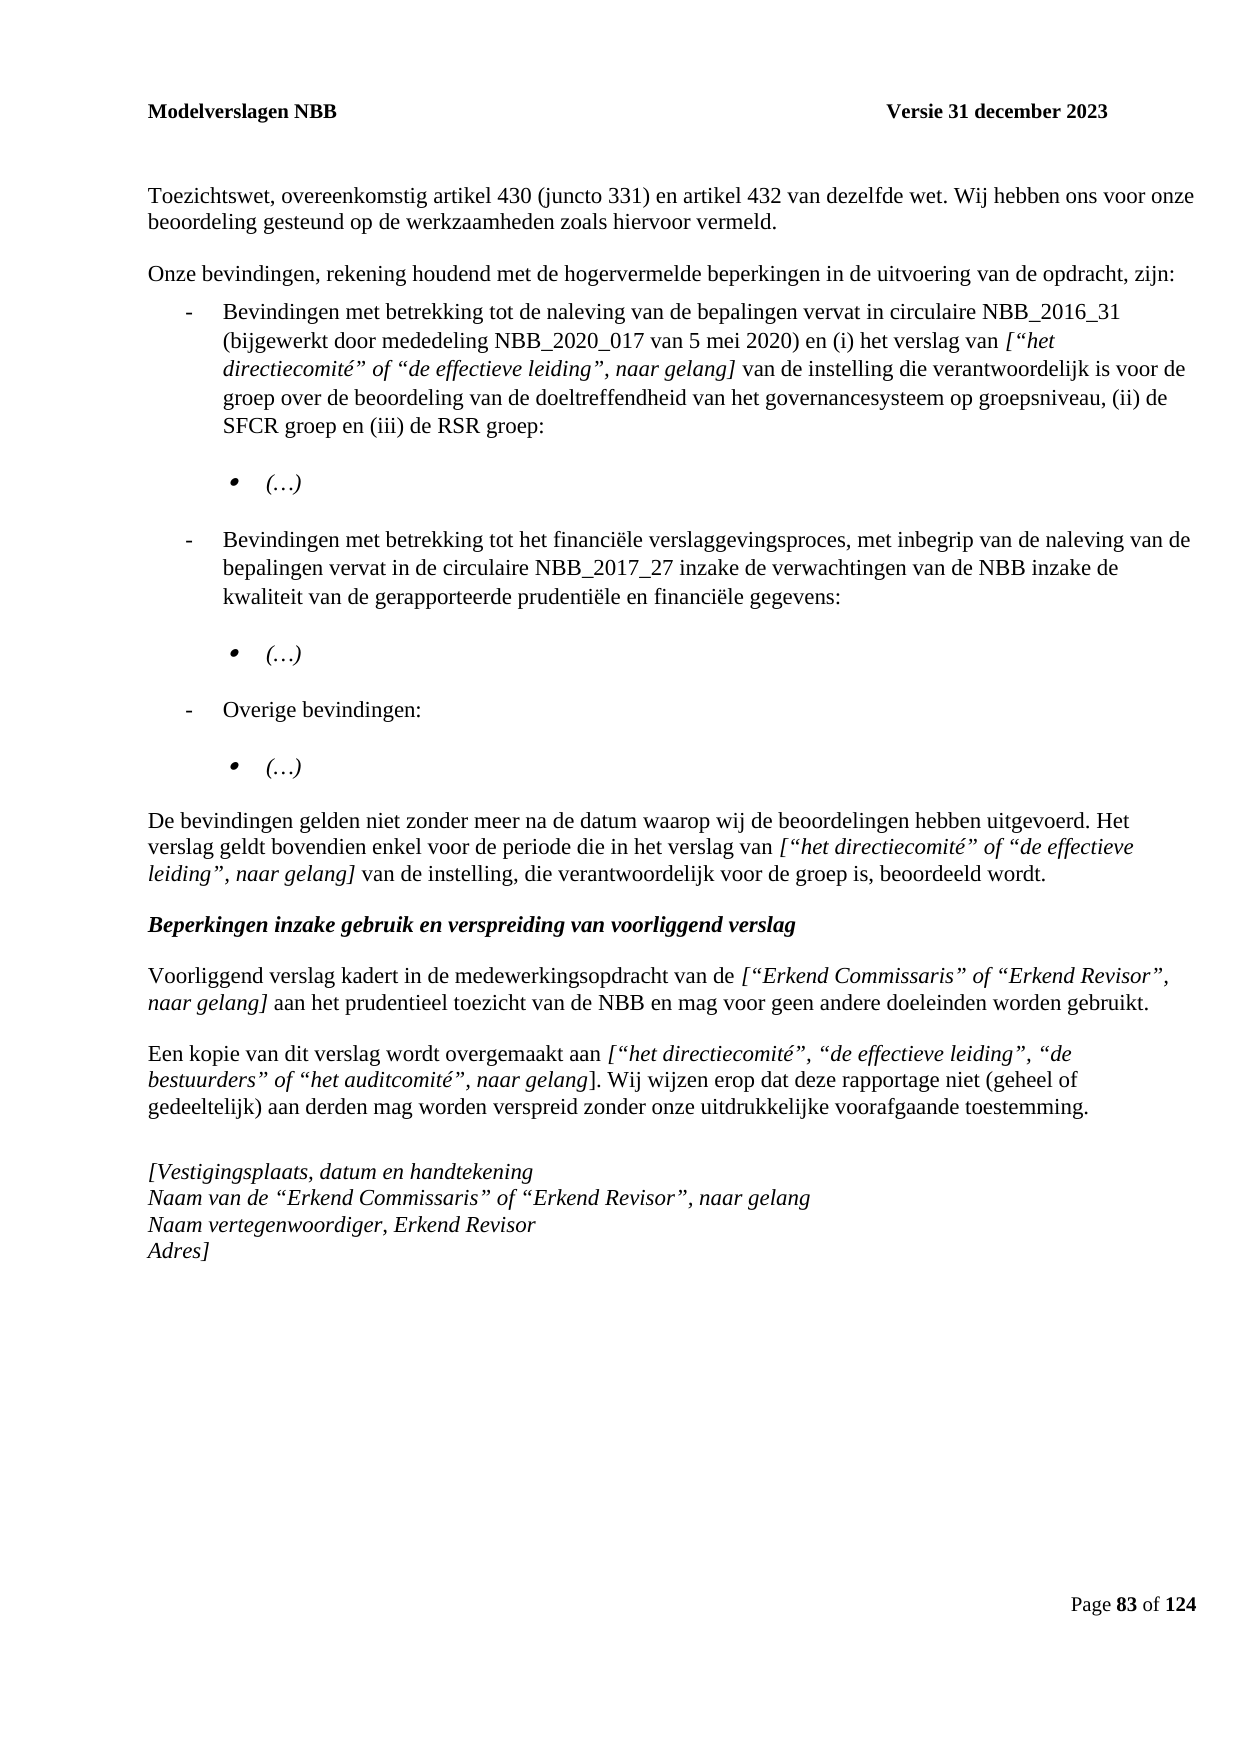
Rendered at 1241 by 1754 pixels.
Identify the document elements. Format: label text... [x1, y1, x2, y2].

text Adres] [148, 1237, 1196, 1263]
list Overige bevindingen: [185, 697, 1196, 723]
text [Vestigingsplaats, datum en handtekening [148, 1158, 1196, 1184]
list (…) [228, 753, 1196, 780]
list Bevindingen met betrekking tot het financiële verslaggevingsproces, met inbegrip van de naleving van de bepalingen vervat in de circulaire NBB_2017_27 inzake de verwachtingen van de NBB inzake de kwaliteit van de gerapporteerde prudentiële en financiële gegevens: [185, 526, 1196, 609]
list (…) [228, 469, 1196, 495]
list Bevindingen met betrekking tot de naleving van de bepalingen vervat in circulaire NBB_2016_31 (bijgewerkt door mededeling NBB_2020_017 van 5 mei 2020) en (i) het verslag van [“het directiecomité” of “de effectieve leiding”, naar gelang] van de instelling die verantwoordelijk is voor de groep over de beoordeling van de doeltreffendheid van het governancesysteem op groepsniveau, (ii) de SFCR groep en (iii) de RSR groep: [185, 298, 1196, 438]
text Naam vertegenwoordiger, Erkend Revisor [148, 1211, 1196, 1237]
text Onze bevindingen, rekening houdend met de hogervermelde beperkingen in de uitvoering van de opdracht, zijn: [148, 259, 1196, 286]
text Beperkingen inzake gebruik en verspreiding van voorliggend verslag [148, 911, 1196, 937]
text Naam van de “Erkend Commissaris” of “Erkend Revisor”, naar gelang [148, 1184, 1196, 1211]
text Een kopie van dit verslag wordt overgemaakt aan [“het directiecomité”, “de effectieve leiding”, “de bestuurders” of “het auditcomité”, naar gelang]. Wij wijzen erop dat deze rapportage niet (geheel of gedeeltelijk) aan derden mag worden verspreid zonder onze uitdrukkelijke voorafgaande toestemming. [148, 1040, 1196, 1119]
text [148, 182, 1196, 234]
list (…) [228, 640, 1196, 666]
text De bevindingen gelden niet zonder meer na de datum waarop wij de beoordelingen hebben uitgevoerd. Het verslag geldt bovendien enkel voor de periode die in het verslag van [“het directiecomité” of “de effectieve leiding”, naar gelang] van de instelling, die verantwoordelijk voor de groep is, beoordeeld wordt. [148, 807, 1196, 886]
text Voorliggend verslag kadert in de medewerkingsopdracht van de [“Erkend Commissaris” of “Erkend Revisor”, naar gelang] aan het prudentieel toezicht van de NBB en mag voor geen andere doeleinden worden gebruikt. [148, 962, 1196, 1015]
